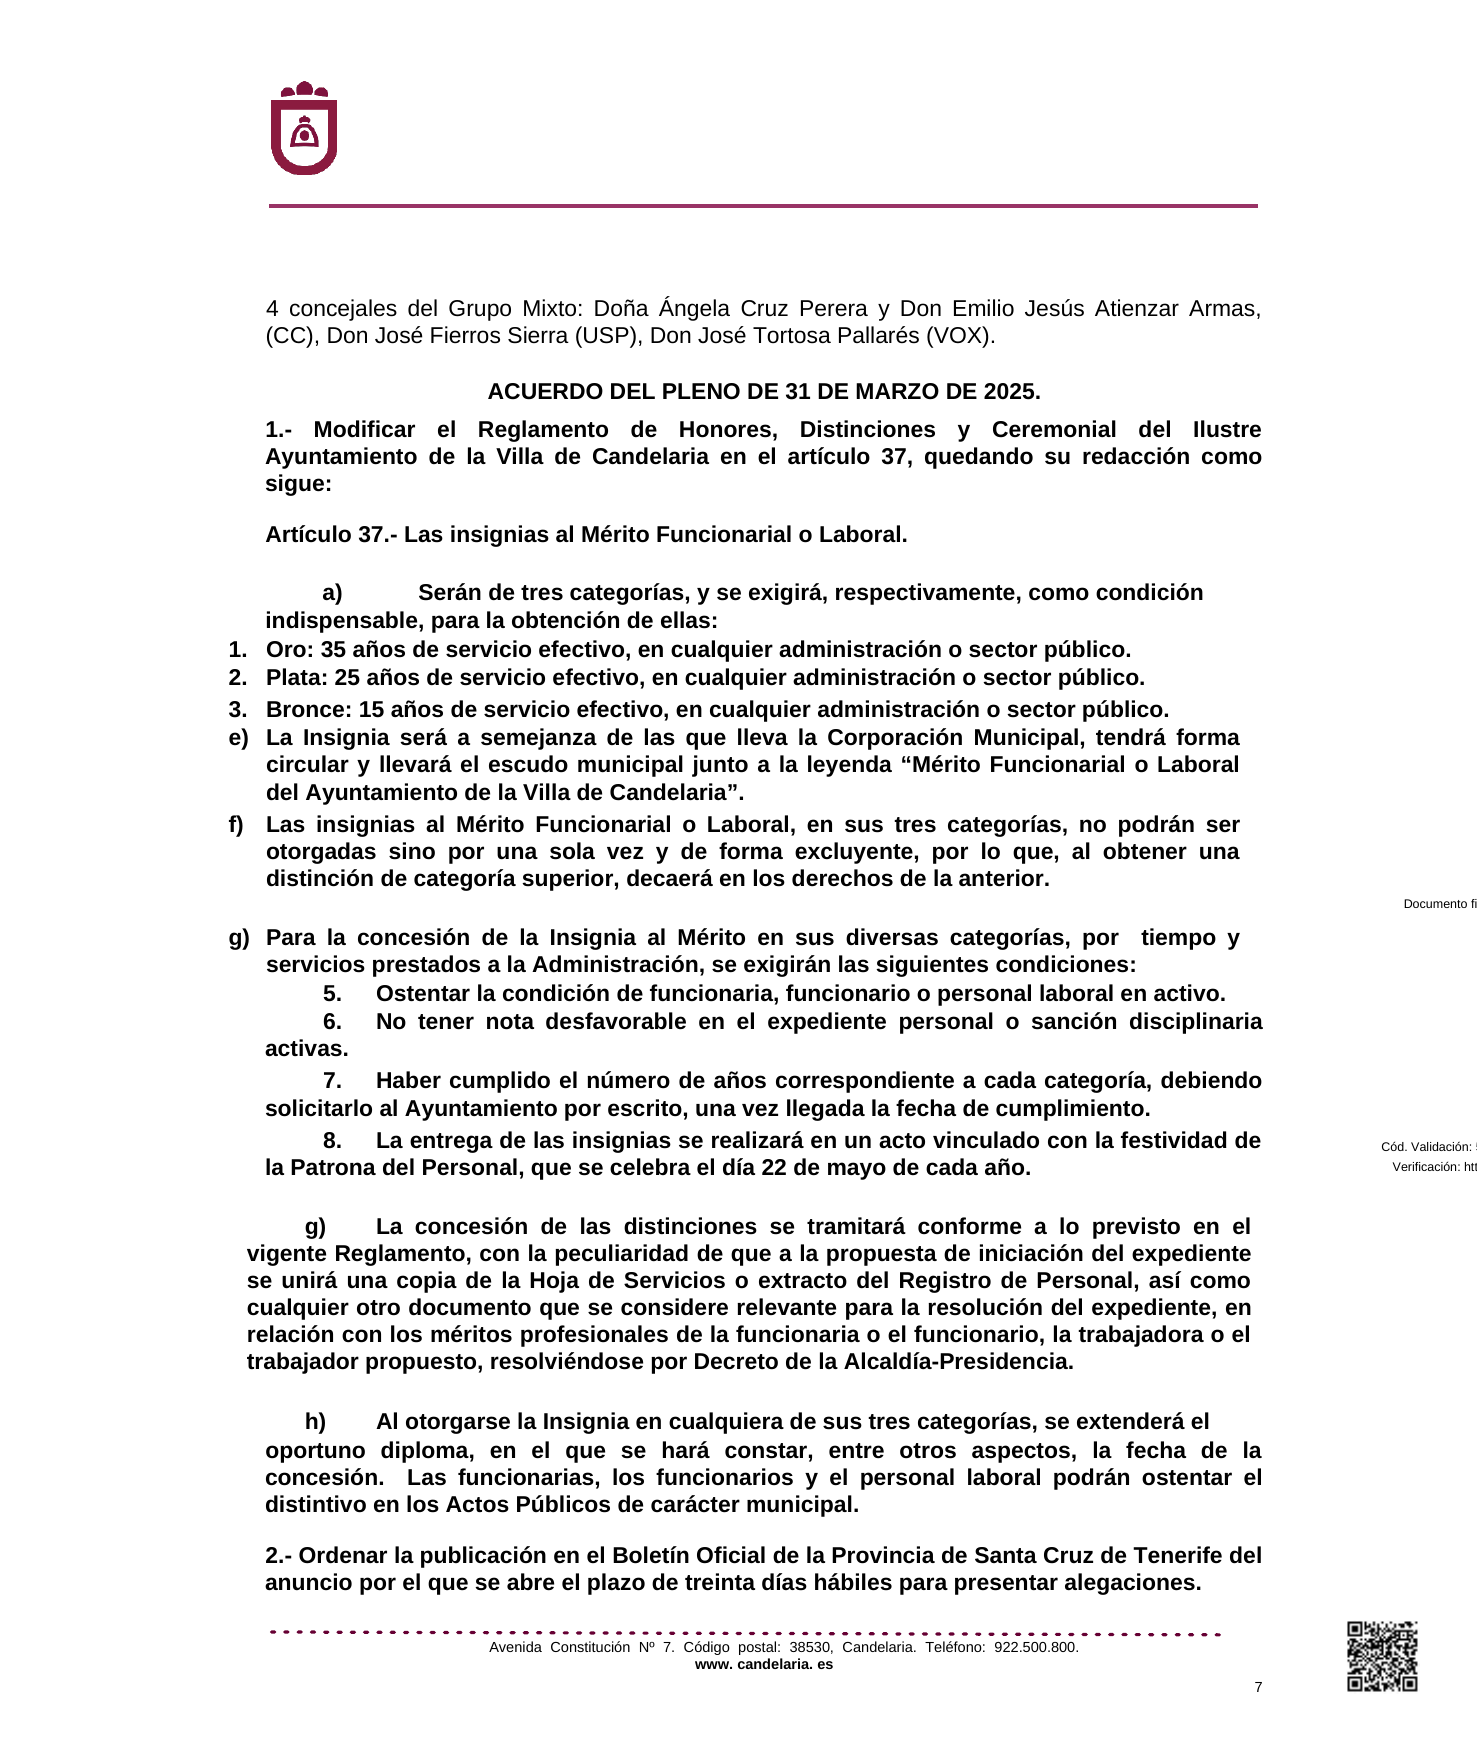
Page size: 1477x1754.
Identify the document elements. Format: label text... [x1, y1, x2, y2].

list Para la concesión de la Insignia al Mérito en sus diversas categorías, por tiempo y servicios prestados a la Administración, se exigirán las siguientes condiciones: [228, 924, 1242, 978]
list La Insignia será a semejanza de las que lleva la Corporación Municipal, tendrá forma circular y llevará el escudo municipal junto a la leyenda “Mérito Funcionarial o Laboral del Ayuntamiento de la Villa de Candelaria”. [228, 724, 1242, 805]
picture [271, 81, 337, 175]
list Plata: 25 años de servicio efectivo, en cualquier administración o sector público. [228, 664, 1263, 690]
list La concesión de las distinciones se tramitará conforme a lo previsto en el vigente Reglamento, con la peculiaridad de que a la propuesta de iniciación del expediente se unirá una copia de la Hoja de Servicios o extracto del Registro de Personal, así como cualquier otro documento que se considere relevante para la resolución del expediente, en relación con los méritos profesionales de la funcionaria o el funcionario, la trabajadora o el trabajador propuesto, resolviéndose por Decreto de la Alcaldía-Presidencia. [247, 1213, 1253, 1375]
list Las insignias al Mérito Funcionarial o Laboral, en sus tres categorías, no podrán ser otorgadas sino por una sola vez y de forma excluyente, por lo que, al obtener una distinción de categoría superior, decaerá en los derechos de la anterior. [228, 811, 1242, 891]
list Al otorgarse la Insignia en cualquiera de sus tres categorías, se extenderá el [247, 1408, 1253, 1434]
list Bronce: 15 años de servicio efectivo, en cualquier administración o sector público. [228, 696, 1263, 722]
list Oro: 35 años de servicio efectivo, en cualquier administración o sector público. [228, 636, 1263, 662]
text Artículo 37.- Las insignias al Mérito Funcionarial o Laboral. [265, 521, 1263, 547]
text a) Serán de tres categorías, y se exigirá, respectivamente, como condición [228, 579, 1269, 605]
text 1.- Modificar el Reglamento de Honores, Distinciones y Ceremonial del Ilustre Ayuntamiento de la Villa de Candelaria en el artículo 37, quedando su redacción como sigue: [265, 416, 1263, 497]
text oportuno diploma, en el que se hará constar, entre otros aspectos, la fecha de la concesión. Las funcionarias, los funcionarios y el personal laboral podrán ostentar el distintivo en los Actos Públicos de carácter municipal. [265, 1437, 1263, 1517]
list La entrega de las insignias se realizará en un acto vinculado con la festividad de la Patrona del Personal, que se celebra el día 22 de mayo de cada año. [265, 1127, 1263, 1180]
list No tener nota desfavorable en el expediente personal o sanción disciplinaria activas. [265, 1008, 1263, 1062]
text ACUERDO DEL PLENO DE 31 DE MARZO DE 2025. [487, 378, 1263, 404]
text 2.- Ordenar la publicación en el Boletín Oficial de la Provincia de Santa Cruz de Tenerife del anuncio por el que se abre el plazo de treinta días hábiles para presentar alegaciones. [265, 1542, 1263, 1596]
text 4 concejales del Grupo Mixto: Doña Ángela Cruz Perera y Don Emilio Jesús Atienzar Armas, (CC), Don José Fierros Sierra (USP), Don José Tortosa Pallarés (VOX). [265, 294, 1263, 348]
list Ostentar la condición de funcionaria, funcionario o personal laboral en activo. [265, 980, 1263, 1006]
picture [1346, 1620, 1420, 1694]
list Haber cumplido el número de años correspondiente a cada categoría, debiendo solicitarlo al Ayuntamiento por escrito, una vez llegada la fecha de cumplimiento. [265, 1067, 1263, 1121]
text indispensable, para la obtención de ellas: [265, 607, 1263, 634]
